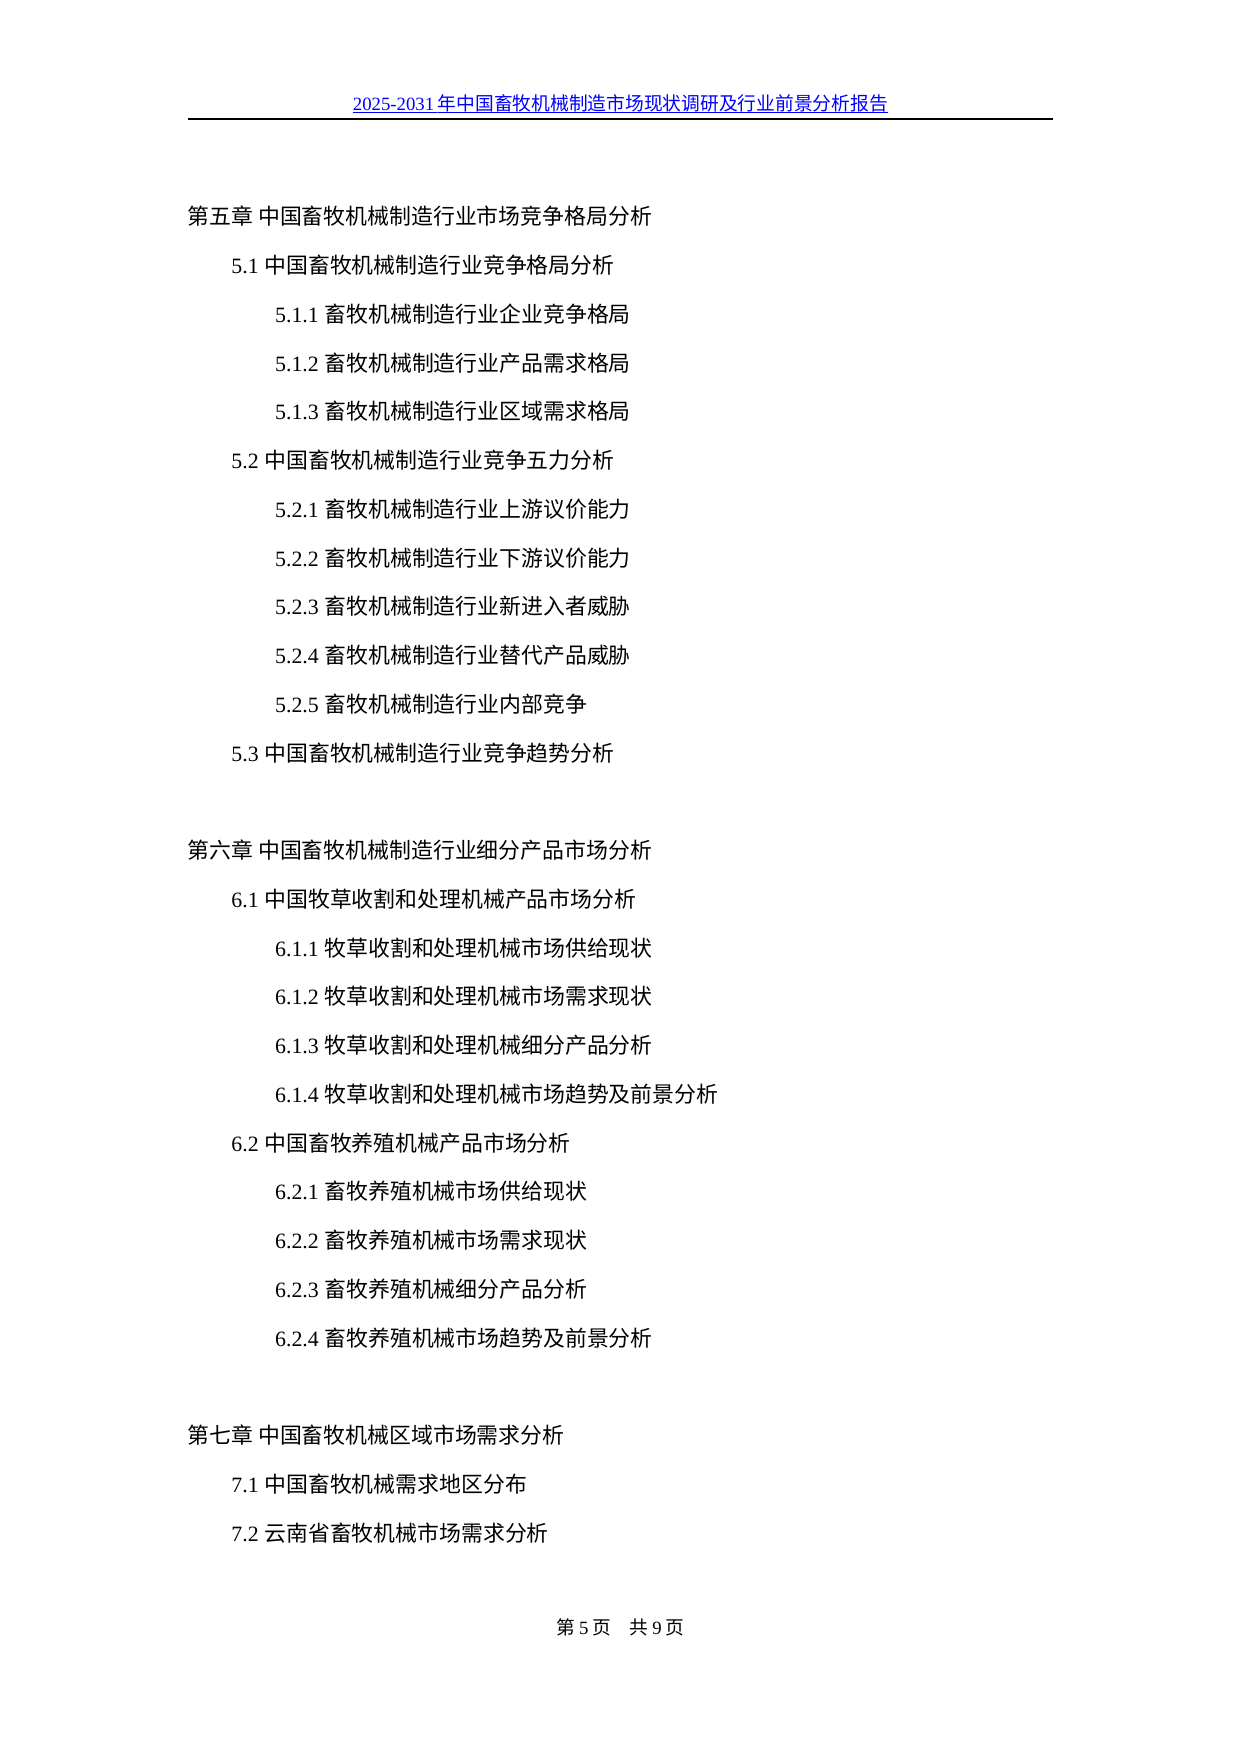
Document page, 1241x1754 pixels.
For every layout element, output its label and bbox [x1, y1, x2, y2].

text [187, 150, 1053, 1548]
